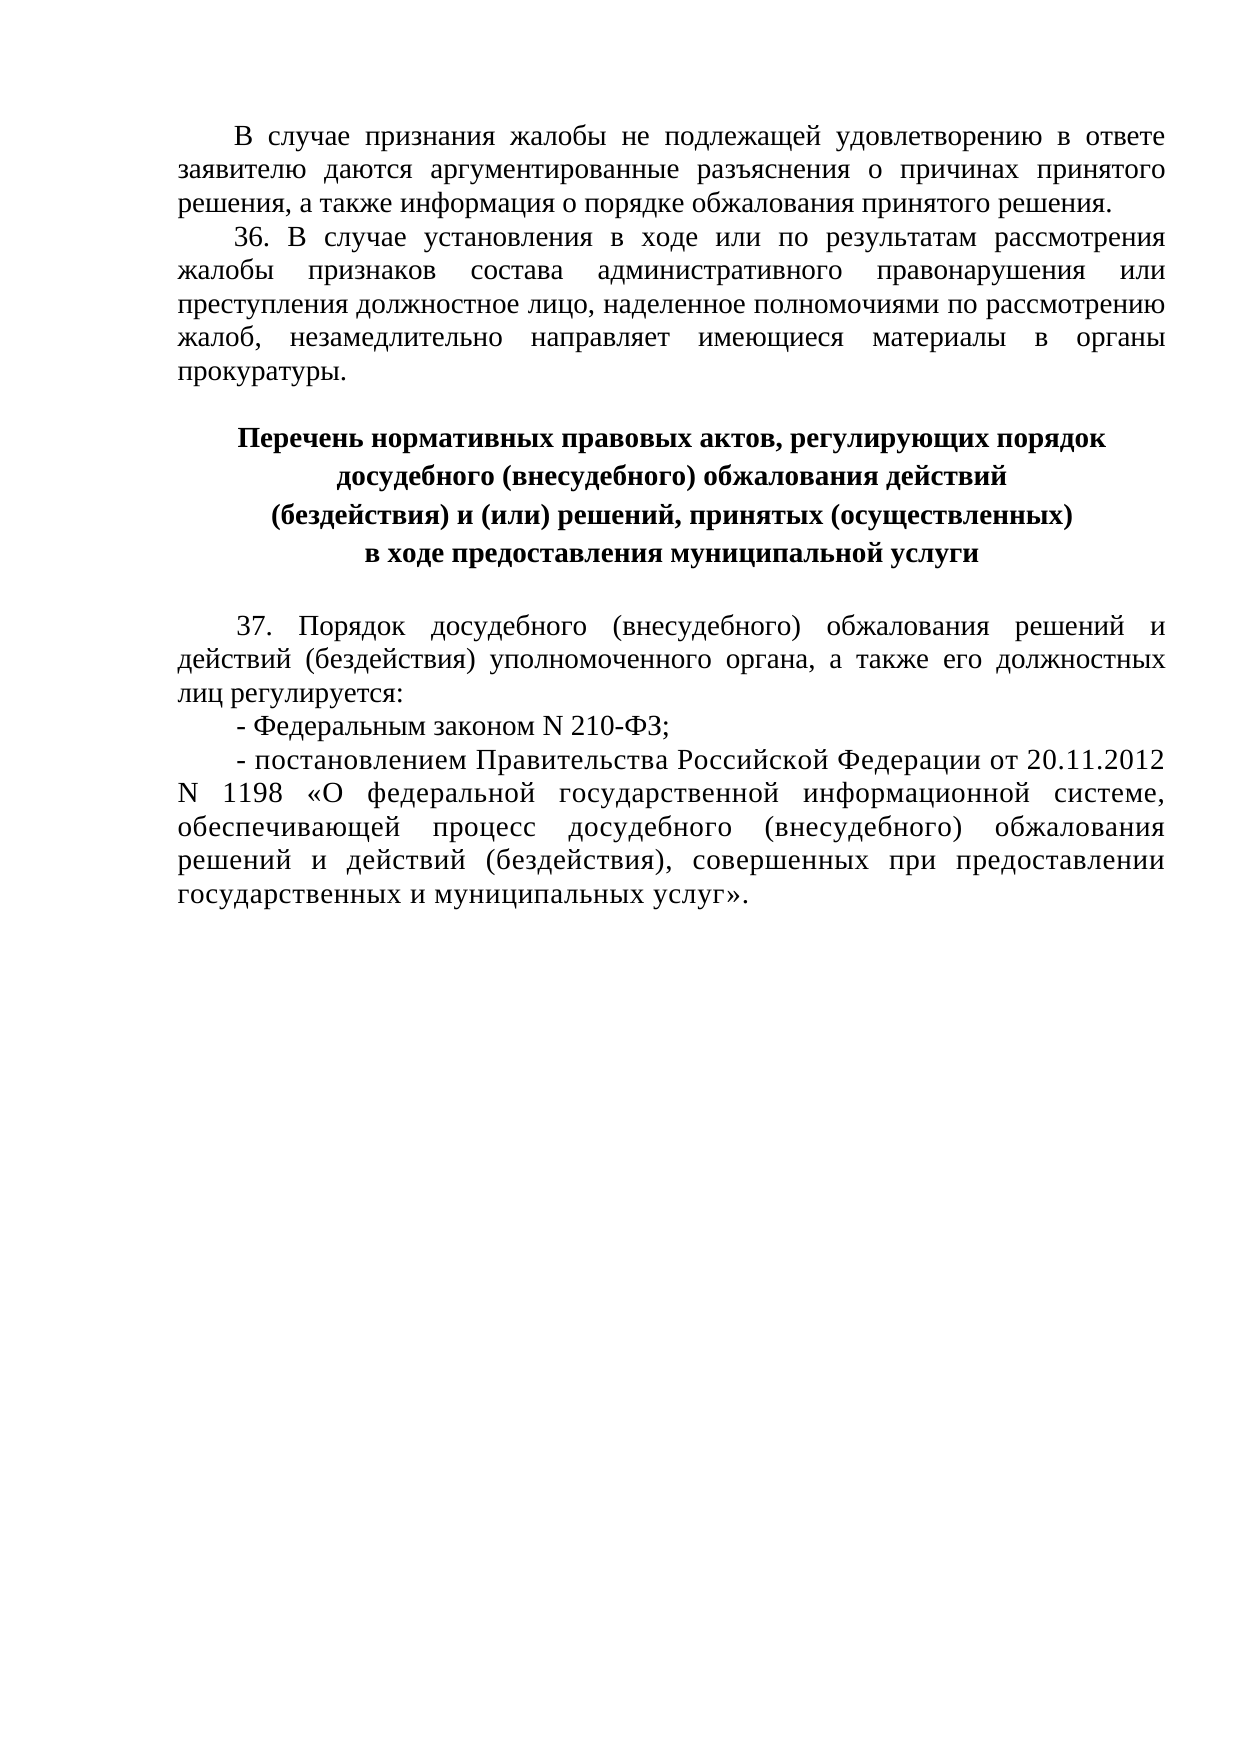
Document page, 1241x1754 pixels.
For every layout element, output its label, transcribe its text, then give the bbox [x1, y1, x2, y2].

text В случае признания жалобы не подлежащей удовлетворению в ответе заявителю даются аргументированные разъяснения о причинах принятого решения, а также информация о порядке обжалования принятого решения. [177, 118, 1167, 219]
text 36. В случае установления в ходе или по результатам рассмотрения жалобы признаков состава административного правонарушения или преступления должностное лицо, наделенное полномочиями по рассмотрению жалоб, незамедлительно направляет имеющиеся материалы в органы прокуратуры. [177, 219, 1167, 386]
subtitle Перечень нормативных правовых актов, регулирующих порядок [177, 420, 1167, 453]
text - Федеральным законом N 210-ФЗ; [177, 708, 1167, 742]
text 37. Порядок досудебного (внесудебного) обжалования решений и действий (бездействия) уполномоченного органа, а также его должностных лиц регулируется: [177, 608, 1167, 708]
text - постановлением Правительства Российской Федерации от 20.11.2012 N 1198 «О федеральной государственной информационной системе, обеспечивающей процесс досудебного (внесудебного) обжалования решений и действий (бездействия), совершенных при предоставлении государственных и муниципальных услуг». [177, 742, 1167, 909]
subtitle в ходе предоставления муниципальной услуги [177, 536, 1167, 569]
subtitle (бездействия) и (или) решений, принятых (осуществленных) [177, 497, 1167, 531]
subtitle досудебного (внесудебного) обжалования действий [177, 458, 1167, 492]
